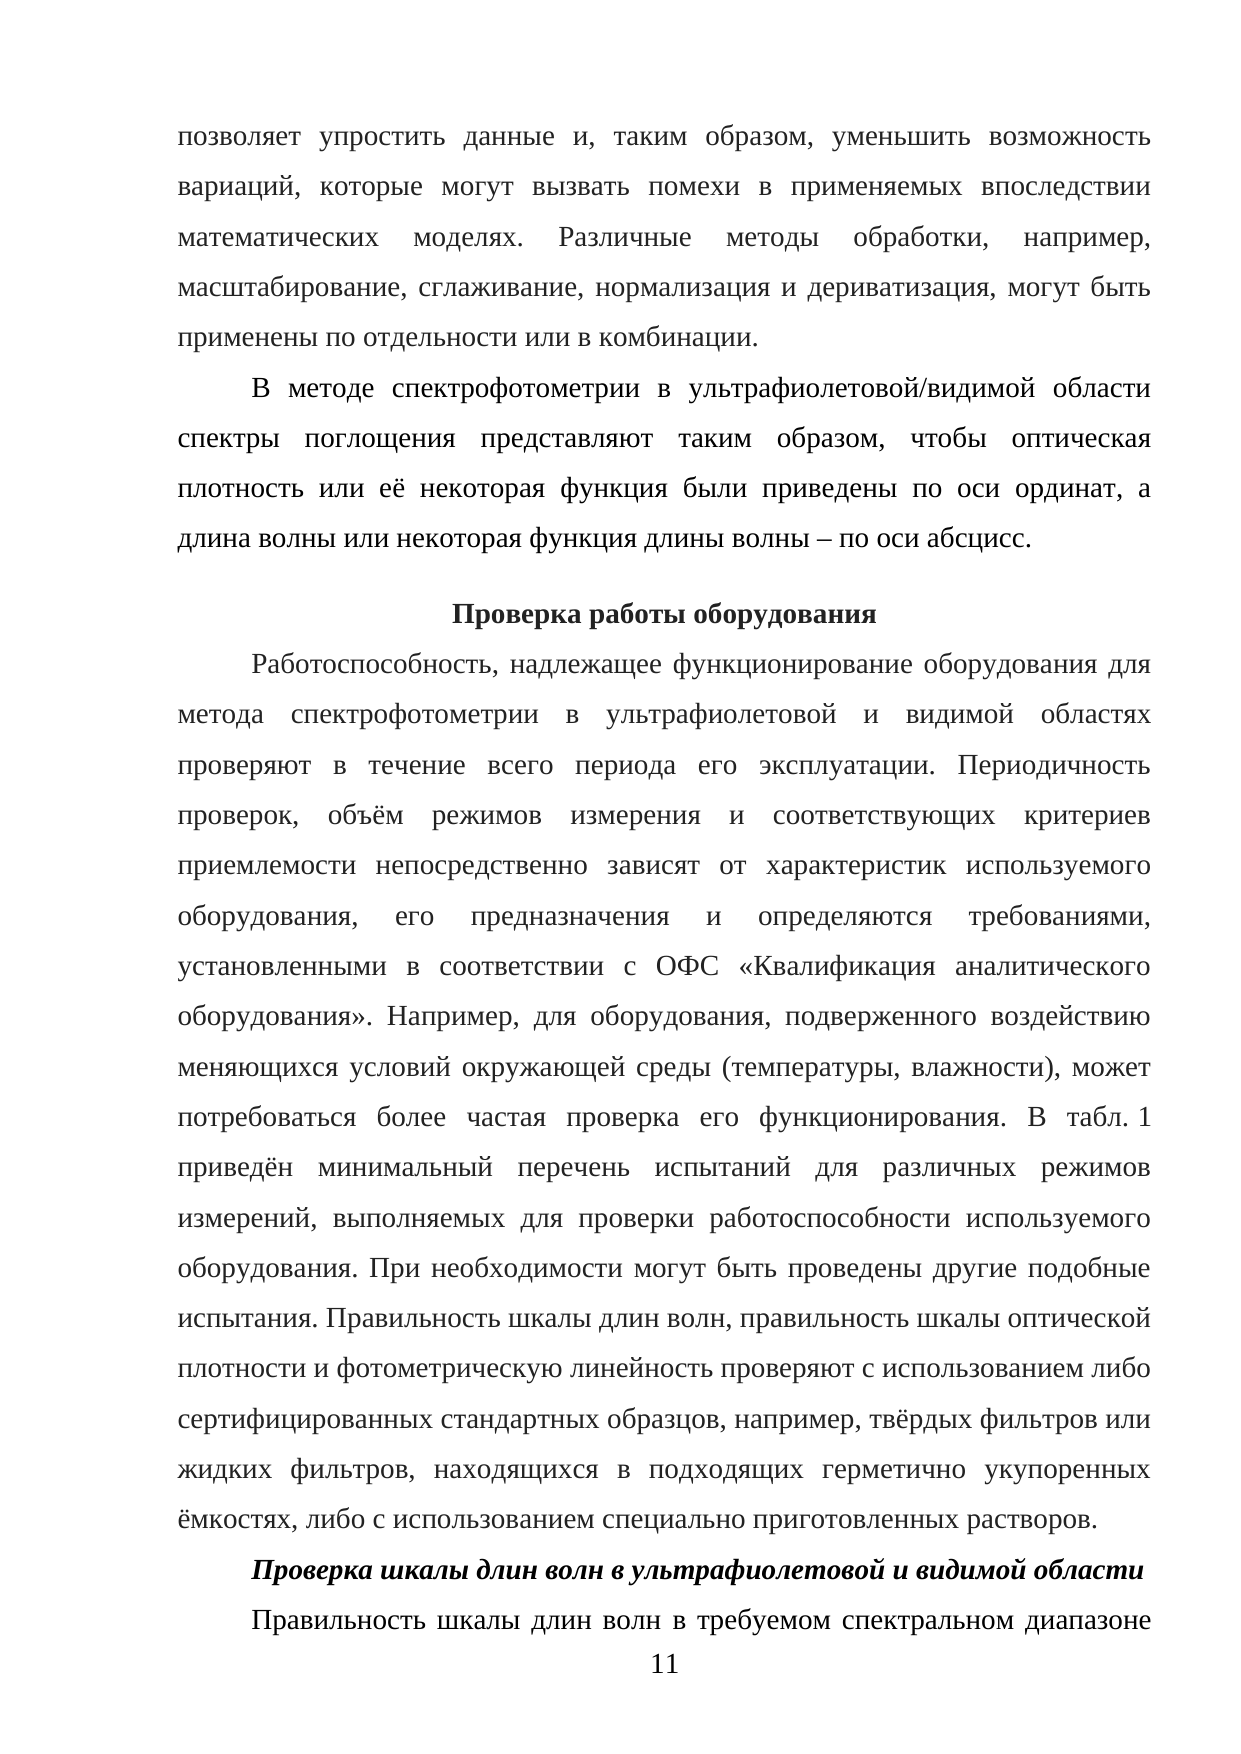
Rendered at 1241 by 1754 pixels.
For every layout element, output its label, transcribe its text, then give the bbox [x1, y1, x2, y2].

text Проверка работы оборудования [177, 596, 1152, 629]
text Работоспособность, надлежащее функционирование оборудования для метода спектрофотометрии в ультрафиолетовой и видимой областях проверяют в течение всего периода его эксплуатации. Периодичность проверок, объём режимов измерения и соответствующих критериев приемлемости непосредственно зависят от характеристик используемого оборудования, его предназначения и определяются требованиями, установленными в соответствии с ОФС «Квалификация аналитического оборудования». Например, для оборудования, подверженного воздействию меняющихся условий окружающей среды (температуры, влажности), может потребоваться более частая проверка его функционирования. В табл. 1 приведён минимальный перечень испытаний для различных режимов измерений, выполняемых для проверки работоспособности используемого оборудования. При необходимости могут быть проведены другие подобные испытания. Правильность шкалы длин волн, правильность шкалы оптической плотности и фотометрическую линейность проверяют с использованием либо сертифицированных стандартных образцов, например, твёрдых фильтров или жидких фильтров, находящихся в подходящих герметично укупоренных ёмкостях, либо с использованием специально приготовленных растворов. [177, 646, 1152, 1535]
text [177, 118, 1152, 353]
text В методе спектрофотометрии в ультрафиолетовой/видимой области спектры поглощения представляют таким образом, чтобы оптическая плотность или её некоторая функция были приведены по оси ординат, а длина волны или некоторая функция длины волны – по оси абсцисс. [177, 370, 1152, 554]
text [177, 1602, 1152, 1636]
text Проверка шкалы длин волн в ультрафиолетовой и видимой области [177, 1552, 1152, 1585]
